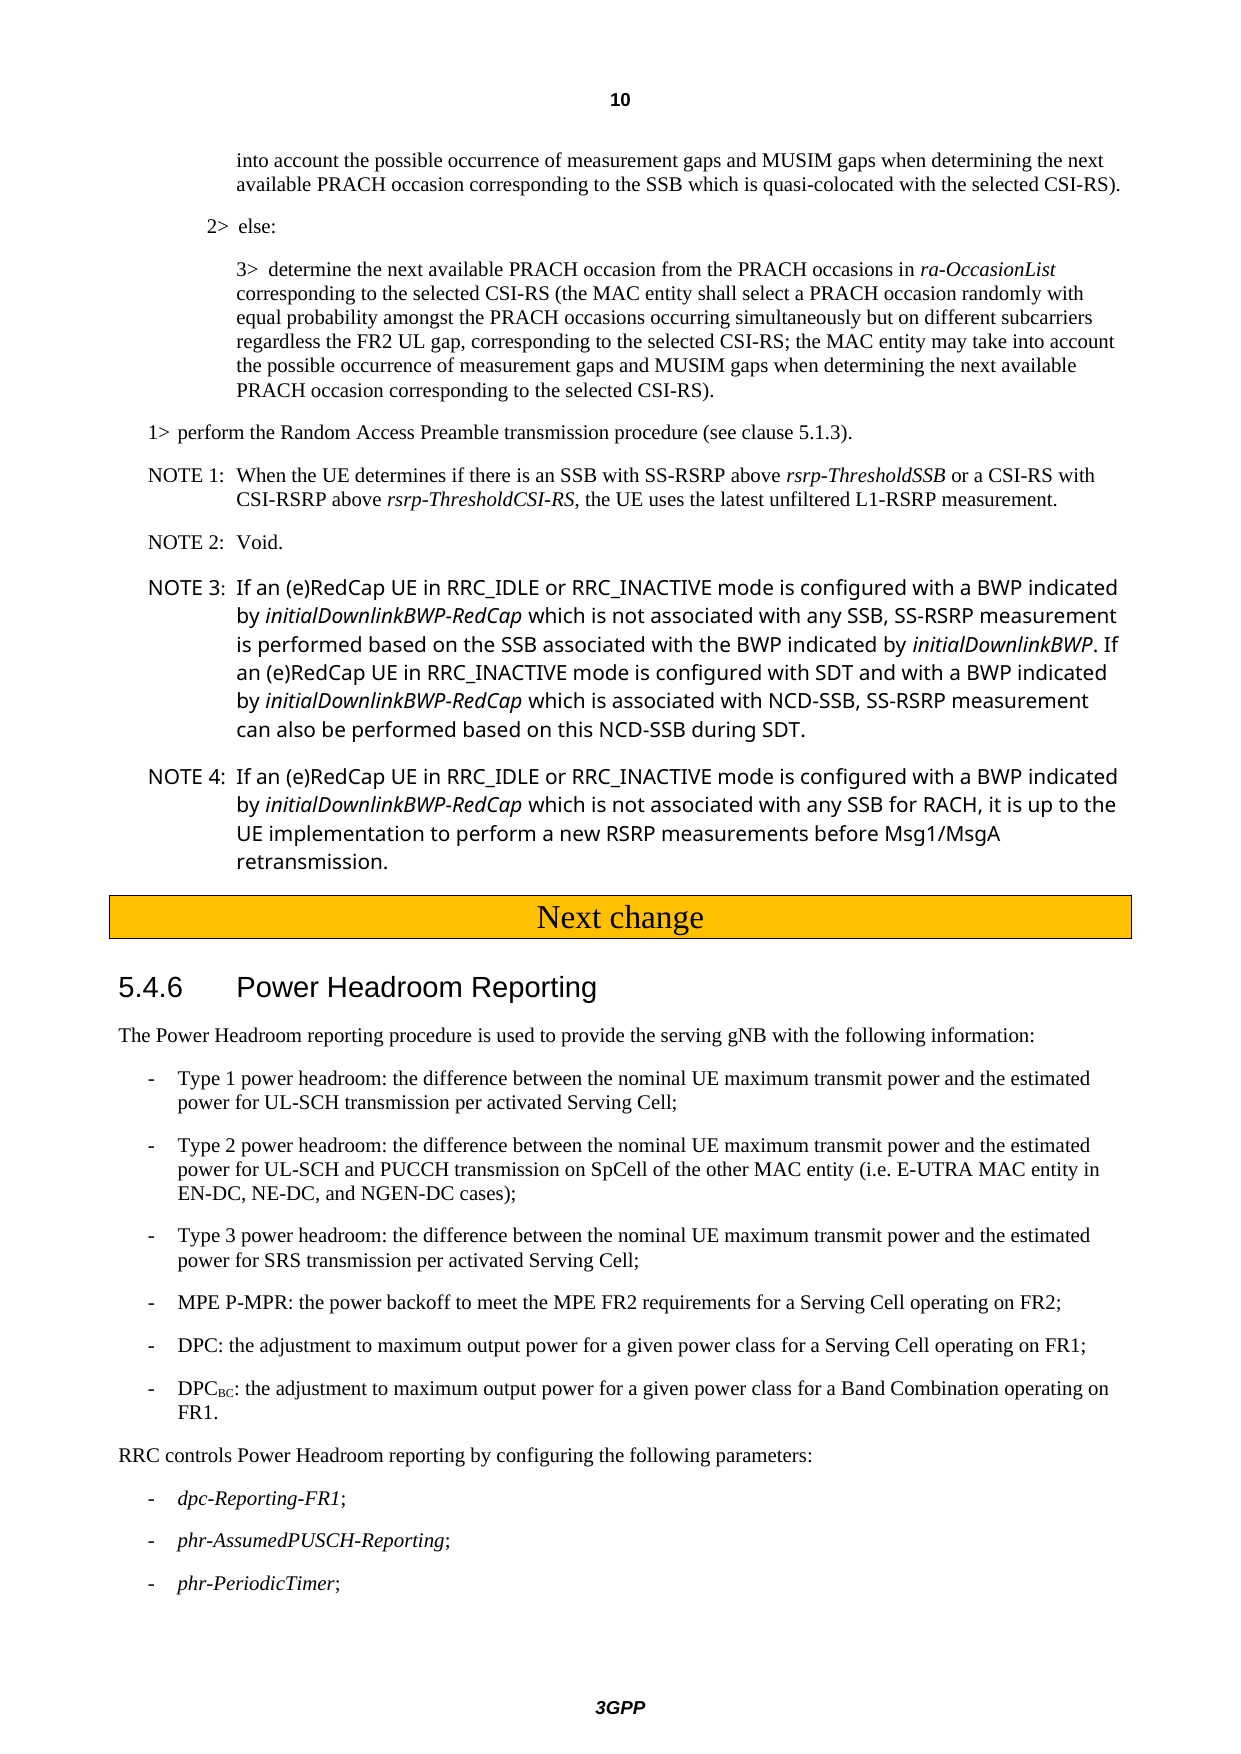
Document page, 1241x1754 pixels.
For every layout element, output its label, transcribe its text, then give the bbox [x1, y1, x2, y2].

text - DPC: the adjustment to maximum output power for a given power class for a Serving Cell operating on FR1; [148, 1333, 1122, 1357]
text - phr-AssumedPUSCH-Reporting; [148, 1528, 1122, 1552]
text - dpc-Reporting-FR1; [148, 1486, 1122, 1510]
text NOTE 1: When the UE determines if there is an SSB with SS-RSRP above rsrp-ThresholdSSB or a CSI-RS with CSI-RSRP above rsrp-ThresholdCSI-RS, the UE uses the latest unfiltered L1-RSRP measurement. [148, 463, 1122, 511]
text 3> determine the next available PRACH occasion from the PRACH occasions in ra-OccasionList corresponding to the selected CSI-RS (the MAC entity shall select a PRACH occasion randomly with equal probability amongst the PRACH occasions occurring simultaneously but on different subcarriers regardless the FR2 UL gap, corresponding to the selected CSI-RS; the MAC entity may take into account the possible occurrence of measurement gaps and MUSIM gaps when determining the next available PRACH occasion corresponding to the selected CSI-RS). [236, 257, 1122, 402]
text - MPE P-MPR: the power backoff to meet the MPE FR2 requirements for a Serving Cell operating on FR2; [148, 1290, 1122, 1314]
text - DPCBC: the adjustment to maximum output power for a given power class for a Band Combination operating on FR1. [148, 1376, 1122, 1424]
text 1> perform the Random Access Preamble transmission procedure (see clause 5.1.3). [148, 420, 1122, 444]
text NOTE 3: If an (e)RedCap UE in RRC_IDLE or RRC_INACTIVE mode is configured with a BWP indicated by initialDownlinkBWP-RedCap which is not associated with any SSB, SS-RSRP measurement is performed based on the SSB associated with the BWP indicated by initialDownlinkBWP. If an (e)RedCap UE in RRC_INACTIVE mode is configured with SDT and with a BWP indicated by initialDownlinkBWP-RedCap which is associated with NCD-SSB, SS-RSRP measurement can also be performed based on this NCD-SSB during SDT. [148, 573, 1122, 743]
text - Type 3 power headroom: the difference between the nominal UE maximum transmit power and the estimated power for SRS transmission per activated Serving Cell; [148, 1223, 1122, 1272]
text - phr-PeriodicTimer; [148, 1571, 1122, 1595]
text The Power Headroom reporting procedure is used to provide the serving gNB with the following information: [118, 1023, 1122, 1047]
text - Type 1 power headroom: the difference between the nominal UE maximum transmit power and the estimated power for UL-SCH transmission per activated Serving Cell; [148, 1066, 1122, 1114]
text NOTE 4: If an (e)RedCap UE in RRC_IDLE or RRC_INACTIVE mode is configured with a BWP indicated by initialDownlinkBWP-RedCap which is not associated with any SSB for RACH, it is up to the UE implementation to perform a new RSRP measurements before Msg1/MsgA retransmission. [148, 762, 1122, 876]
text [236, 147, 1122, 196]
subtitle 5.4.6 Power Headroom Reporting [118, 971, 1122, 1004]
text - Type 2 power headroom: the difference between the nominal UE maximum transmit power and the estimated power for UL-SCH and PUCCH transmission on SpCell of the other MAC entity (i.e. E-UTRA MAC entity in EN-DC, NE-DC, and NGEN-DC cases); [148, 1132, 1122, 1205]
text NOTE 2: Void. [148, 530, 1122, 554]
text RRC controls Power Headroom reporting by configuring the following parameters: [118, 1443, 1122, 1467]
text 2> else: [207, 214, 1122, 238]
text Next change [110, 896, 1131, 938]
